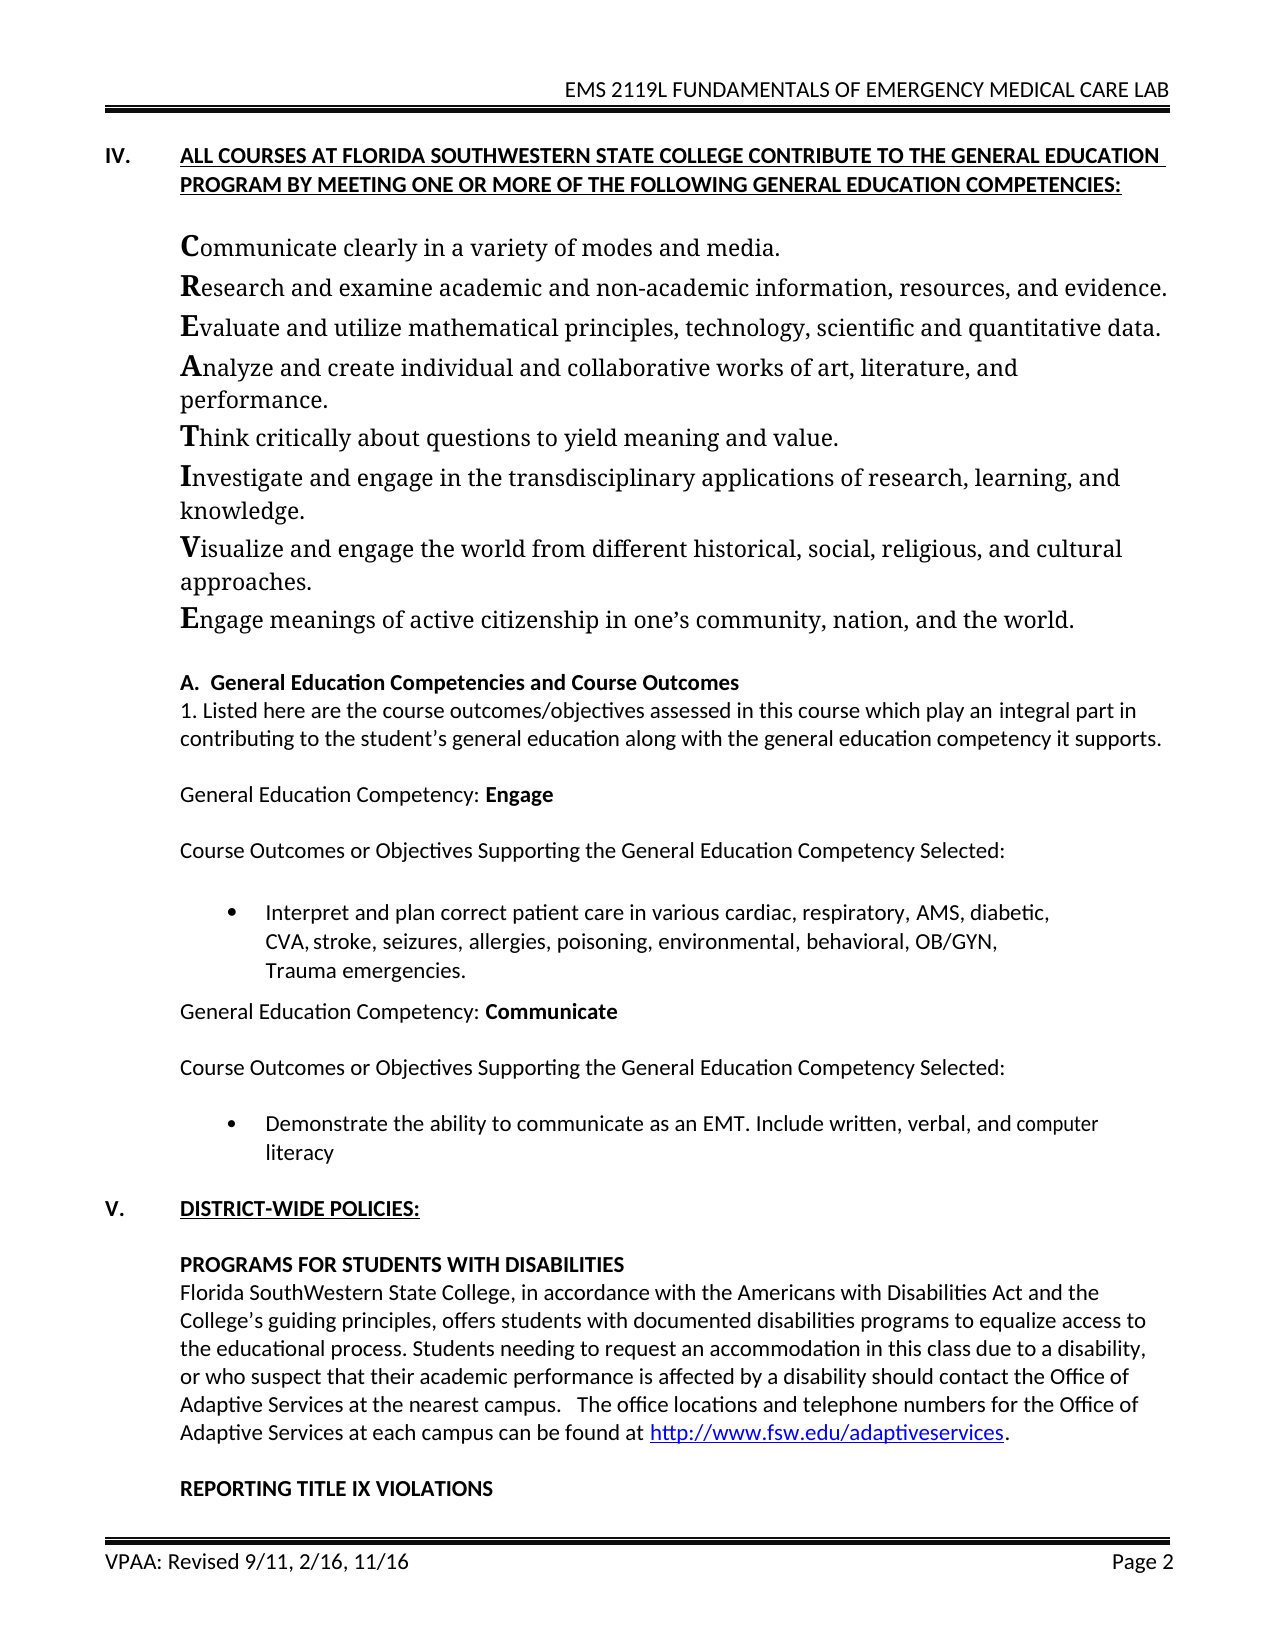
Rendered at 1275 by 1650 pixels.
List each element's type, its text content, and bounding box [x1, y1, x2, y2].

text Think critically about questions to yield meaning and value. [180, 416, 1170, 455]
list All courses at Florida SouthWestern State College contribute to the general education program by meeting one or more of the following general education competencies: [105, 142, 1170, 198]
text Florida SouthWestern State College, in accordance with the Americans with Disabilities Act and the College’s guiding principles, offers students with documented disabilities programs to equalize access to the educational process. Students needing to request an accommodation in this class due to a disability, or who suspect that their academic performance is affected by a disability should contact the Office of Adaptive Services at the nearest campus. The office locations and telephone numbers for the Office of Adaptive Services at each campus can be found at http://www.fsw.edu/adaptiveservices. [180, 1278, 1170, 1446]
text Course Outcomes or Objectives Supporting the General Education Competency Selected: [105, 1053, 1170, 1082]
text REPORTING TITLE IX VIOLATIONS [180, 1474, 1170, 1502]
list Demonstrate the ability to communicate as an EMT. Include written, verbal, and computer literacy [228, 1109, 1170, 1166]
text General Education Competency: Engage [105, 780, 1170, 808]
text Programs for Students with Disabilities [180, 1250, 1170, 1278]
text A. General Education Competencies and Course Outcomes [105, 668, 1170, 696]
list DISTRICT-WIDE POLICIES: [105, 1194, 1170, 1222]
text Research and examine academic and non-academic information, resources, and evidence. [180, 265, 1170, 305]
text General Education Competency: Communicate [105, 997, 1170, 1026]
text Communicate clearly in a variety of modes and media. [180, 226, 1170, 265]
list Interpret and plan correct patient care in various cardiac, respiratory, AMS, diabetic, CVA, stroke, seizures, allergies, poisoning, environmental, behavioral, OB/GYN, Trauma emergencies. [228, 898, 1071, 984]
text Evaluate and utilize mathematical principles, technology, scientific and quantitative data. [180, 305, 1170, 345]
text Investigate and engage in the transdisciplinary applications of research, learning, and knowledge. [180, 455, 1170, 526]
text Course Outcomes or Objectives Supporting the General Education Competency Selected: [105, 836, 1170, 864]
text Engage meanings of active citizenship in one’s community, nation, and the world. [180, 597, 1170, 637]
text Visualize and engage the world from different historical, social, religious, and cultural approaches. [180, 526, 1170, 597]
text Analyze and create individual and collaborative works of art, literature, and performance. [180, 345, 1170, 416]
text 1. Listed here are the course outcomes/objectives assessed in this course which play an integral part in contributing to the student’s general education along with the general education competency it supports. [180, 696, 1170, 752]
